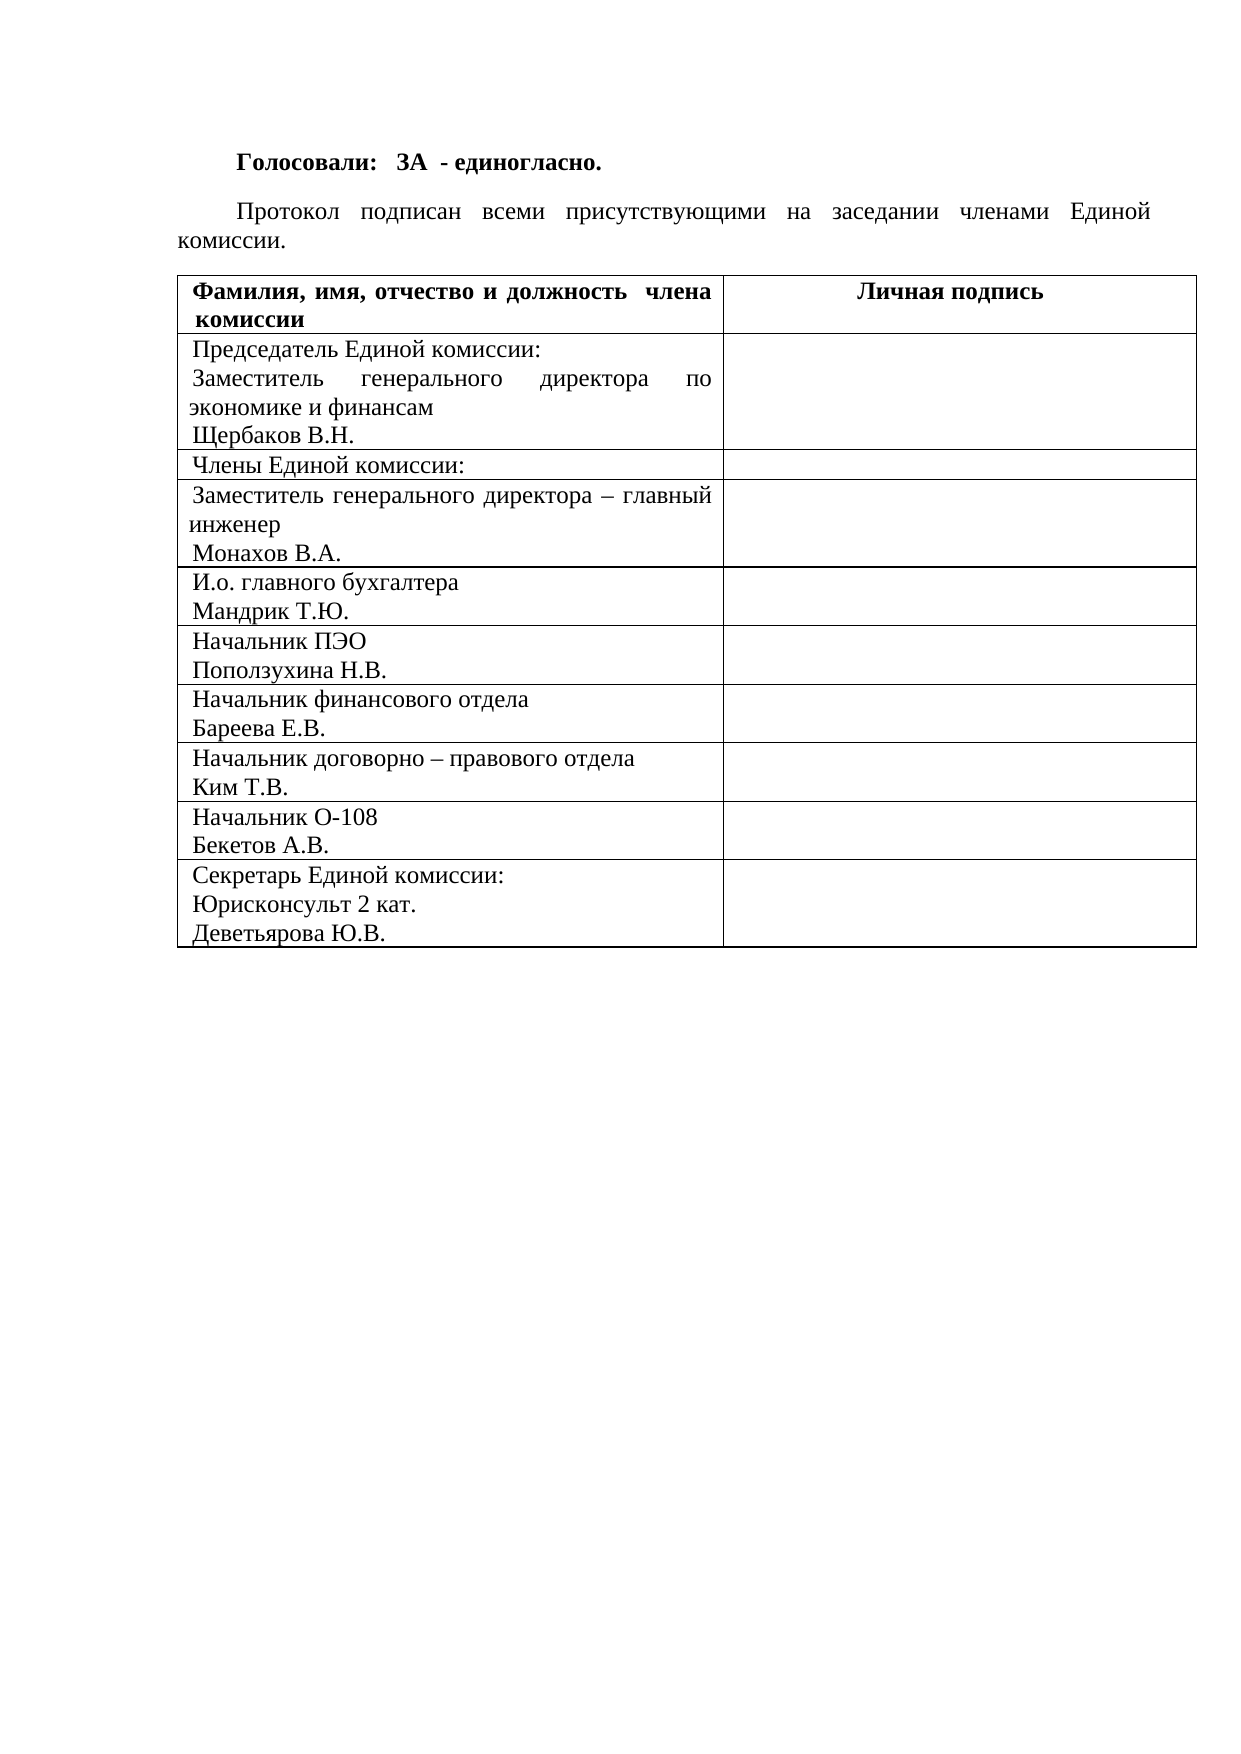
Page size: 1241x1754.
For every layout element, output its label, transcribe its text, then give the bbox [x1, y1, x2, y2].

table_cell Члены Единой комиссии: [178, 450, 723, 479]
text Голосовали: ЗА - единогласно. [177, 147, 1152, 176]
table_cell [724, 334, 1196, 449]
table_cell Начальник финансового отдела Бареева Е.В. [178, 685, 723, 742]
table_cell [724, 568, 1196, 625]
table_cell [724, 685, 1196, 742]
table_cell [724, 802, 1196, 859]
table_cell Начальник договорно – правового отдела Ким Т.В. [178, 743, 723, 801]
table_cell Начальник ПЭО Поползухина Н.В. [178, 626, 723, 683]
table_cell [724, 480, 1196, 566]
table_cell Секретарь Единой комиссии: Юрисконсульт 2 кат. Деветьярова Ю.В. [178, 860, 723, 946]
table_cell [724, 743, 1196, 801]
text Протокол подписан всеми присутствующими на заседании членами Единой комиссии. [177, 196, 1152, 254]
table_cell [724, 860, 1196, 946]
table_cell И.о. главного бухгалтера Мандрик Т.Ю. [178, 568, 723, 625]
table_cell Начальник О-108 Бекетов А.В. [178, 802, 723, 859]
table_header Личная подпись [724, 276, 1196, 333]
table_cell Председатель Единой комиссии: Заместитель генерального директора по экономике и финансам Щербаков В.Н. [178, 334, 723, 449]
table_header Фамилия, имя, отчество и должность члена комиссии [178, 276, 723, 333]
table_cell Заместитель генерального директора – главный инженер Монахов В.А. [178, 480, 723, 566]
table_cell [724, 450, 1196, 479]
table_cell [724, 626, 1196, 683]
